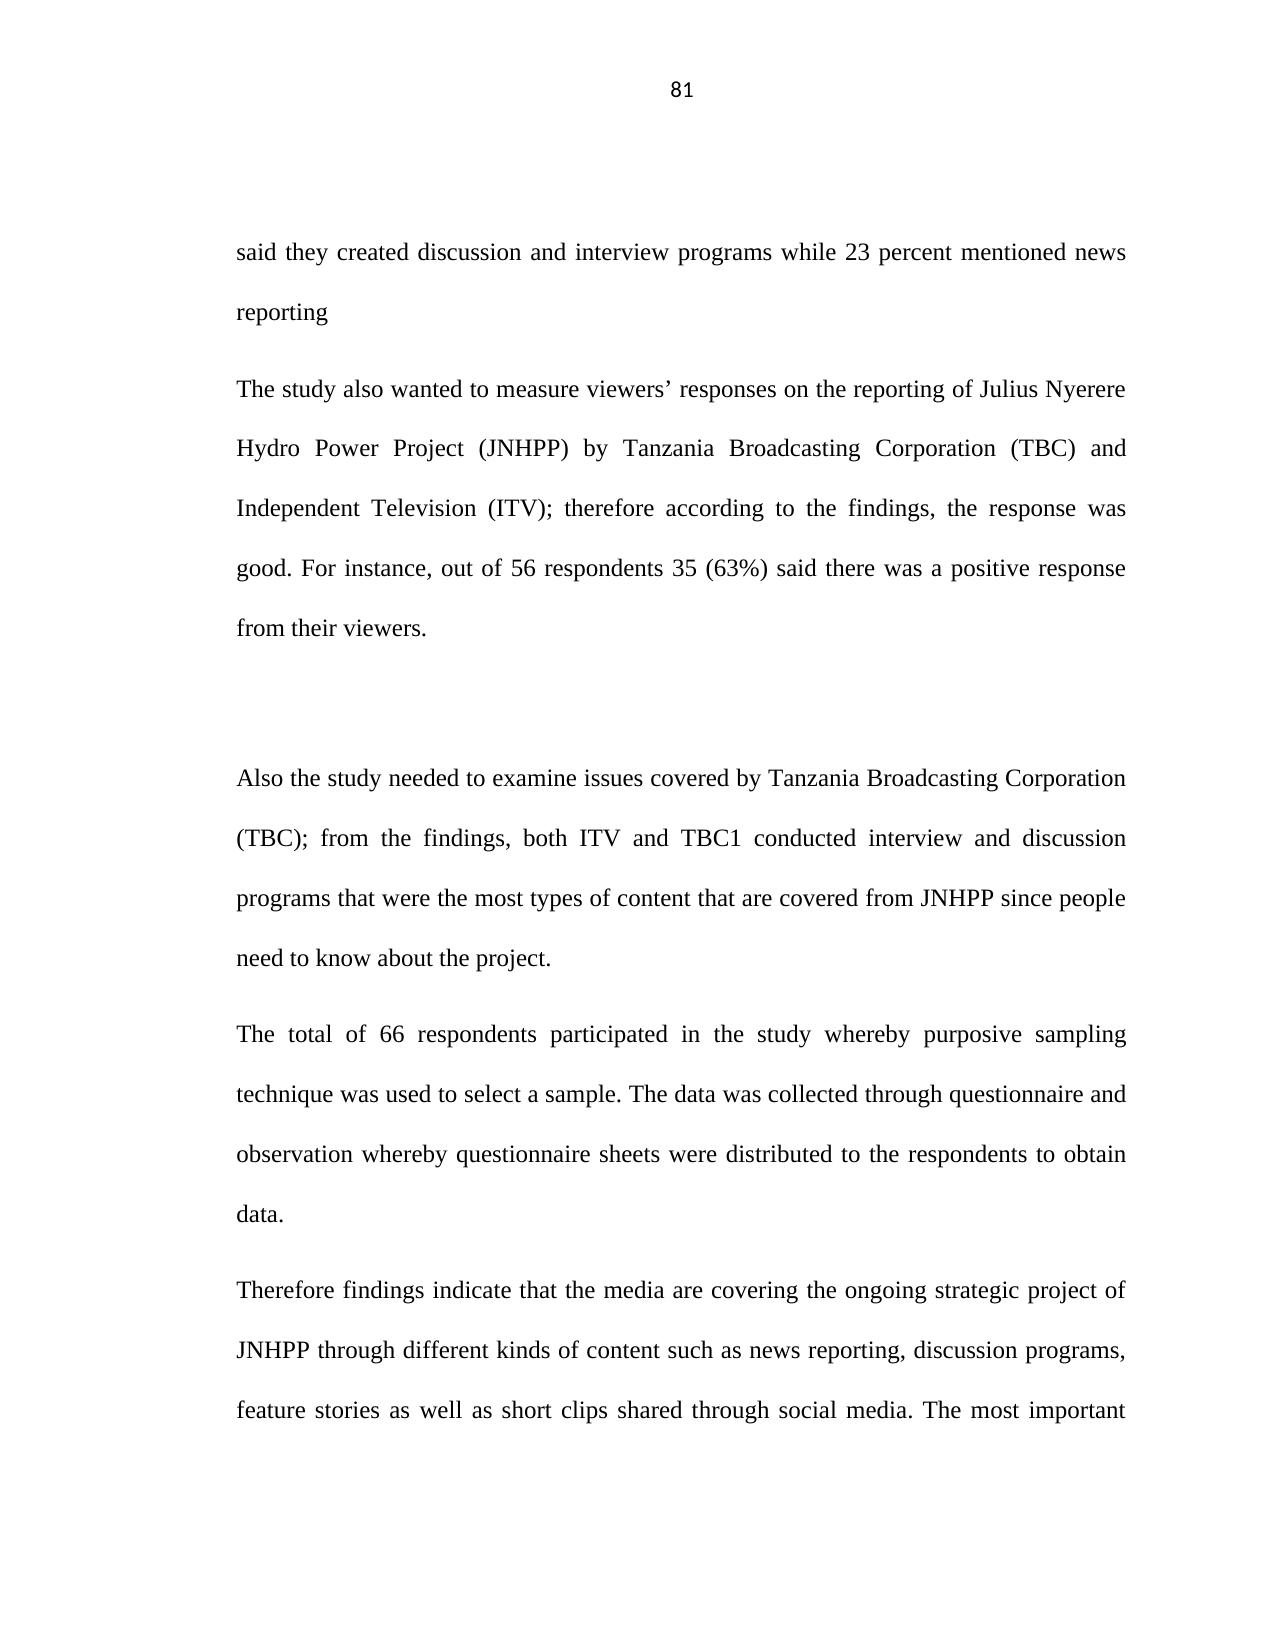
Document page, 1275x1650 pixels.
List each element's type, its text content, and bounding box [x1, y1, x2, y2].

text The study also wanted to measure viewers’ responses on the reporting of Julius Nyerere Hydro Power Project (JNHPP) by Tanzania Broadcasting Corporation (TBC) and Independent Television (ITV); therefore according to the findings, the response was good. For instance, out of 56 respondents 35 (63%) said there was a positive response from their viewers. [236, 372, 1127, 642]
text The total of 66 respondents participated in the study whereby purposive sampling technique was used to select a sample. The data was collected through questionnaire and observation whereby questionnaire sheets were distributed to the respondents to obtain data. [236, 1018, 1127, 1227]
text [236, 1274, 1127, 1423]
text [236, 236, 1127, 326]
text Also the study needed to examine issues covered by Tanzania Broadcasting Corporation (TBC); from the findings, both ITV and TBC1 conducted interview and discussion programs that were the most types of content that are covered from JNHPP since people need to know about the project. [236, 762, 1127, 972]
